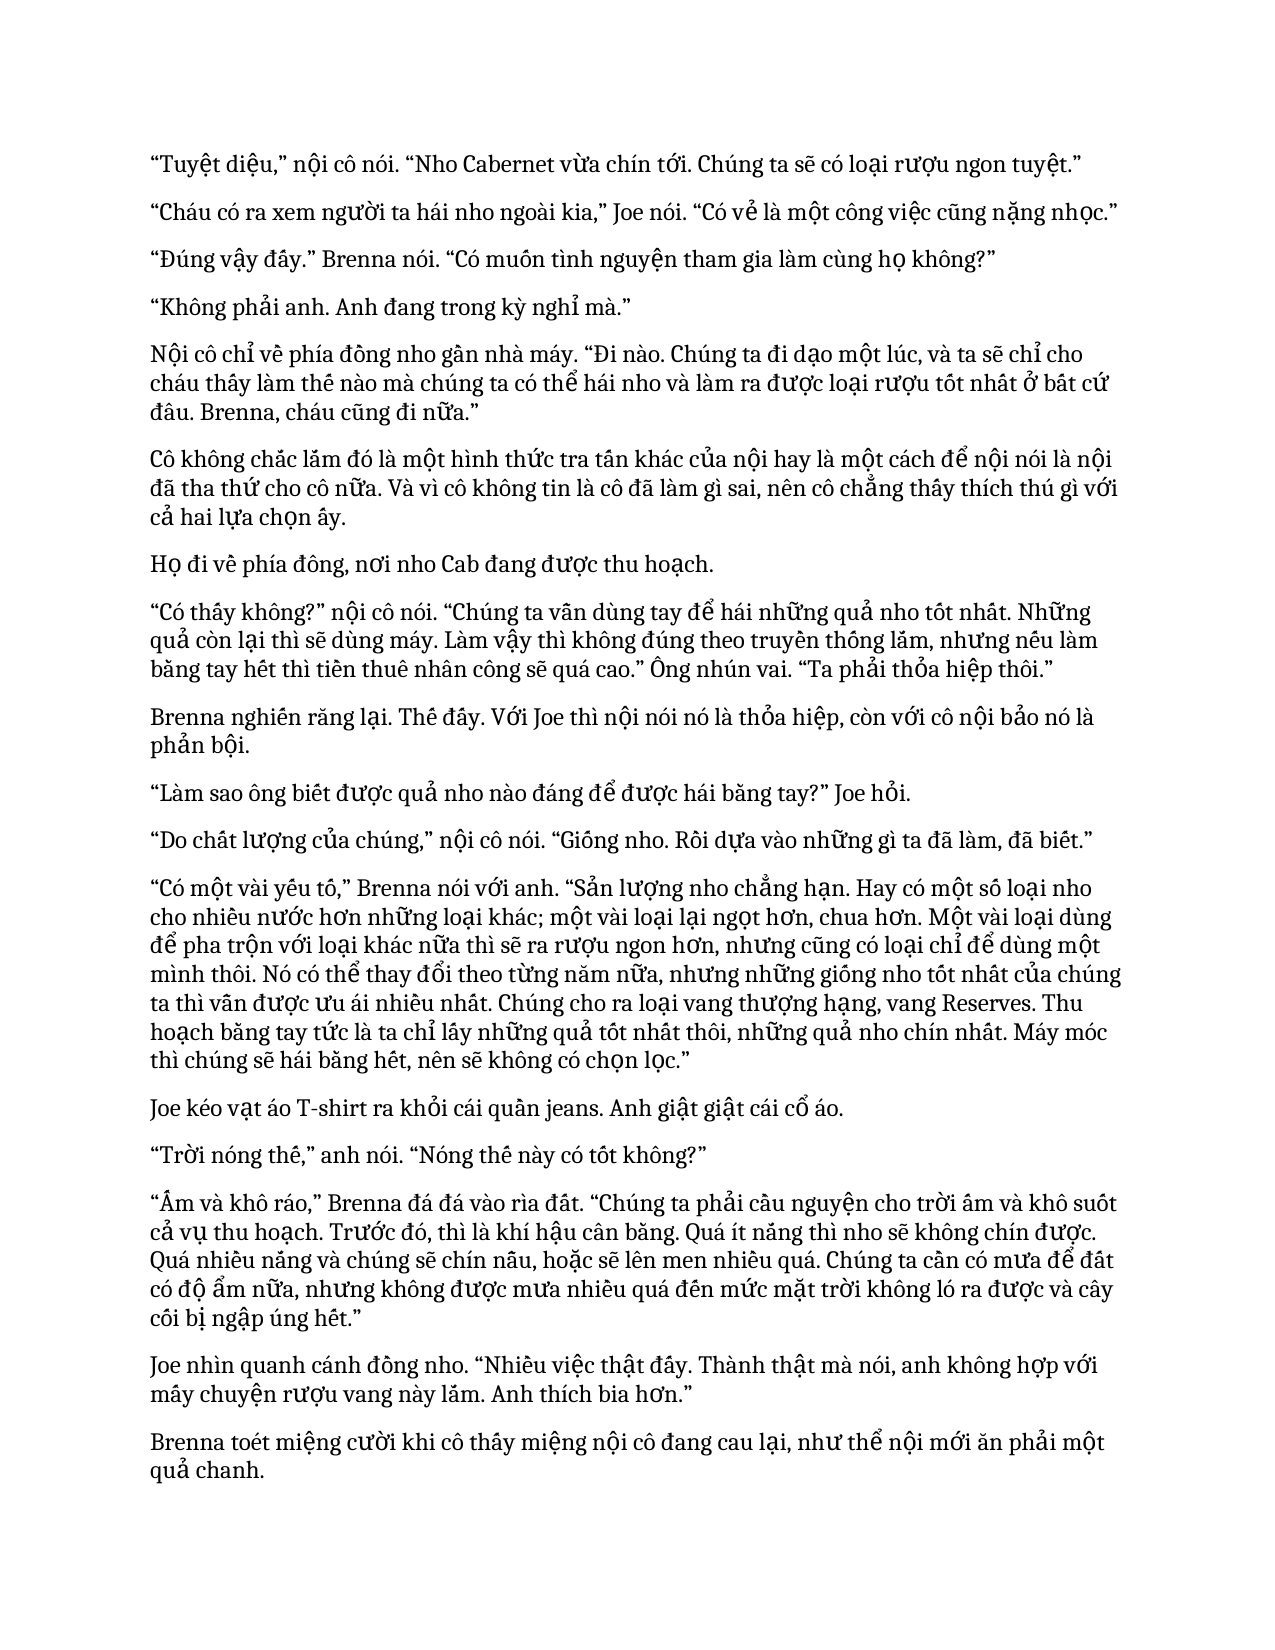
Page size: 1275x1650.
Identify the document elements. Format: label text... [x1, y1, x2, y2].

text “Trời nóng thế,” anh nói. “Nóng thế này có tốt không?” [150, 1141, 1125, 1170]
text “Có thấy không?” nội cô nói. “Chúng ta vẫn dùng tay để hái những quả nho tốt nhất. Những quả còn lại thì sẽ dùng máy. Làm vậy thì không đúng theo truyền thống lắm, nhưng nếu làm bằng tay hết thì tiền thuê nhân công sẽ quá cao.” Ông nhún vai. “Ta phải thỏa hiệp thôi.” [150, 597, 1125, 684]
text Nội cô chỉ về phía đồng nho gần nhà máy. “Đi nào. Chúng ta đi dạo một lúc, và ta sẽ chỉ cho cháu thấy làm thế nào mà chúng ta có thể hái nho và làm ra được loại rượu tốt nhất ở bất cứ đâu. Brenna, cháu cũng đi nữa.” [150, 340, 1125, 426]
text “Do chất lượng của chúng,” nội cô nói. “Giống nho. Rồi dựa vào những gì ta đã làm, đã biết.” [150, 826, 1125, 855]
text Joe kéo vạt áo T-shirt ra khỏi cái quần jeans. Anh giật giật cái cổ áo. [150, 1094, 1125, 1122]
text Joe nhìn quanh cánh đồng nho. “Nhiều việc thật đấy. Thành thật mà nói, anh không hợp với mấy chuyện rượu vang này lắm. Anh thích bia hơn.” [150, 1351, 1125, 1409]
text “Không phải anh. Anh đang trong kỳ nghỉ mà.” [150, 292, 1125, 321]
text Họ đi về phía đông, nơi nho Cab đang được thu hoạch. [150, 550, 1125, 579]
text “Làm sao ông biết được quả nho nào đáng để được hái bằng tay?” Joe hỏi. [150, 779, 1125, 807]
text “Tuyệt diệu,” nội cô nói. “Nho Cabernet vừa chín tới. Chúng ta sẽ có loại rượu ngon tuyệt.” [150, 150, 1125, 179]
text Brenna nghiến răng lại. Thế đấy. Với Joe thì nội nói nó là thỏa hiệp, còn với cô nội bảo nó là phản bội. [150, 702, 1125, 760]
text Brenna toét miệng cười khi cô thấy miệng nội cô đang cau lại, như thể nội mới ăn phải một quả chanh. [150, 1427, 1125, 1485]
text “Ấm và khô ráo,” Brenna đá đá vào rìa đất. “Chúng ta phải cầu nguyện cho trời ấm và khô suốt cả vụ thu hoạch. Trước đó, thì là khí hậu cân bằng. Quá ít nắng thì nho sẽ không chín được. Quá nhiều nắng và chúng sẽ chín nẫu, hoặc sẽ lên men nhiều quá. Chúng ta cần có mưa để đất có độ ẩm nữa, nhưng không được mưa nhiều quá đến mức mặt trời không ló ra được và cây cối bị ngập úng hết.” [150, 1189, 1125, 1332]
text “Cháu có ra xem người ta hái nho ngoài kia,” Joe nói. “Có vẻ là một công việc cũng nặng nhọc.” [150, 197, 1125, 226]
text “Đúng vậy đấy.” Brenna nói. “Có muốn tình nguyện tham gia làm cùng họ không?” [150, 245, 1125, 274]
text Cô không chắc lắm đó là một hình thức tra tấn khác của nội hay là một cách để nội nói là nội đã tha thứ cho cô nữa. Và vì cô không tin là cô đã làm gì sai, nên cô chẳng thấy thích thú gì với cả hai lựa chọn ấy. [150, 445, 1125, 531]
text “Có một vài yếu tố,” Brenna nói với anh. “Sản lượng nho chẳng hạn. Hay có một số loại nho cho nhiều nước hơn những loại khác; một vài loại lại ngọt hơn, chua hơn. Một vài loại dùng để pha trộn với loại khác nữa thì sẽ ra rượu ngon hơn, nhưng cũng có loại chỉ để dùng một mình thôi. Nó có thể thay đổi theo từng năm nữa, nhưng những giống nho tốt nhất của chúng ta thì vẫn được ưu ái nhiều nhất. Chúng cho ra loại vang thượng hạng, vang Reserves. Thu hoạch bằng tay tức là ta chỉ lấy những quả tốt nhất thôi, những quả nho chín nhất. Máy móc thì chúng sẽ hái bằng hết, nên sẽ không có chọn lọc.” [150, 874, 1125, 1075]
